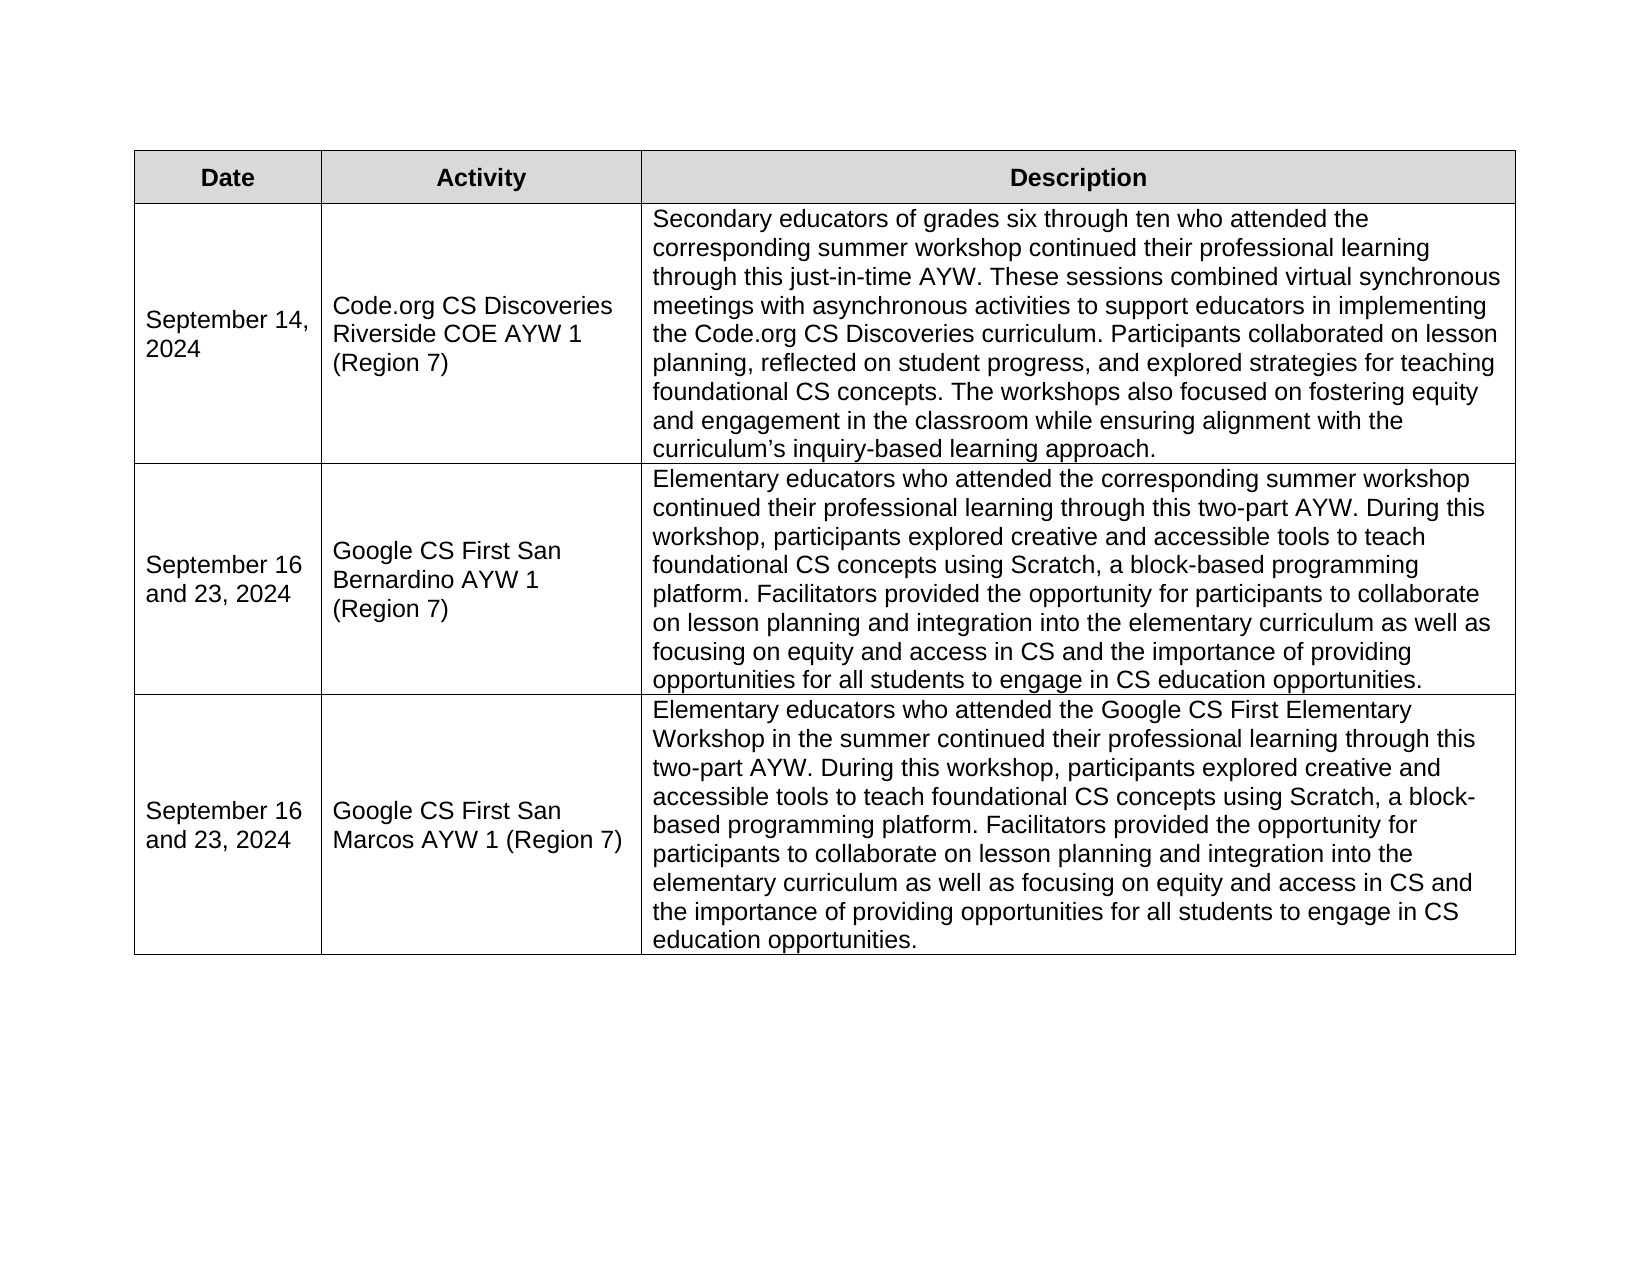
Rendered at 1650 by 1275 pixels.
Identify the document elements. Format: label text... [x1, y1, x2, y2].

table_header Date [135, 151, 321, 203]
table_cell Code.org CS Discoveries Riverside COE AYW 1 (Region 7) [322, 204, 641, 463]
table_cell Elementary educators who attended the Google CS First Elementary Workshop in the summer continued their professional learning through this two-part AYW. During this workshop, participants explored creative and accessible tools to teach foundational CS concepts using Scratch, a block-based programming platform. Facilitators provided the opportunity for participants to collaborate on lesson planning and integration into the elementary curriculum as well as focusing on equity and access in CS and the importance of providing opportunities for all students to engage in CS education opportunities. [642, 695, 1515, 954]
table_cell Google CS First San Marcos AYW 1 (Region 7) [322, 695, 641, 954]
table_header Description [642, 151, 1515, 203]
table_header Activity [322, 151, 641, 203]
table_cell Google CS First San Bernardino AYW 1 (Region 7) [322, 464, 641, 694]
table_cell Elementary educators who attended the corresponding summer workshop continued their professional learning through this two-part AYW. During this workshop, participants explored creative and accessible tools to teach foundational CS concepts using Scratch, a block-based programming platform. Facilitators provided the opportunity for participants to collaborate on lesson planning and integration into the elementary curriculum as well as focusing on equity and access in CS and the importance of providing opportunities for all students to engage in CS education opportunities. [642, 464, 1515, 694]
table_cell September 14, 2024 [135, 204, 321, 463]
table_cell Secondary educators of grades six through ten who attended the corresponding summer workshop continued their professional learning through this just-in-time AYW. These sessions combined virtual synchronous meetings with asynchronous activities to support educators in implementing the Code.org CS Discoveries curriculum. Participants collaborated on lesson planning, reflected on student progress, and explored strategies for teaching foundational CS concepts. The workshops also focused on fostering equity and engagement in the classroom while ensuring alignment with the curriculum’s inquiry-based learning approach. [642, 204, 1515, 463]
table_cell September 16 and 23, 2024 [135, 464, 321, 694]
table_cell September 16 and 23, 2024 [135, 695, 321, 954]
